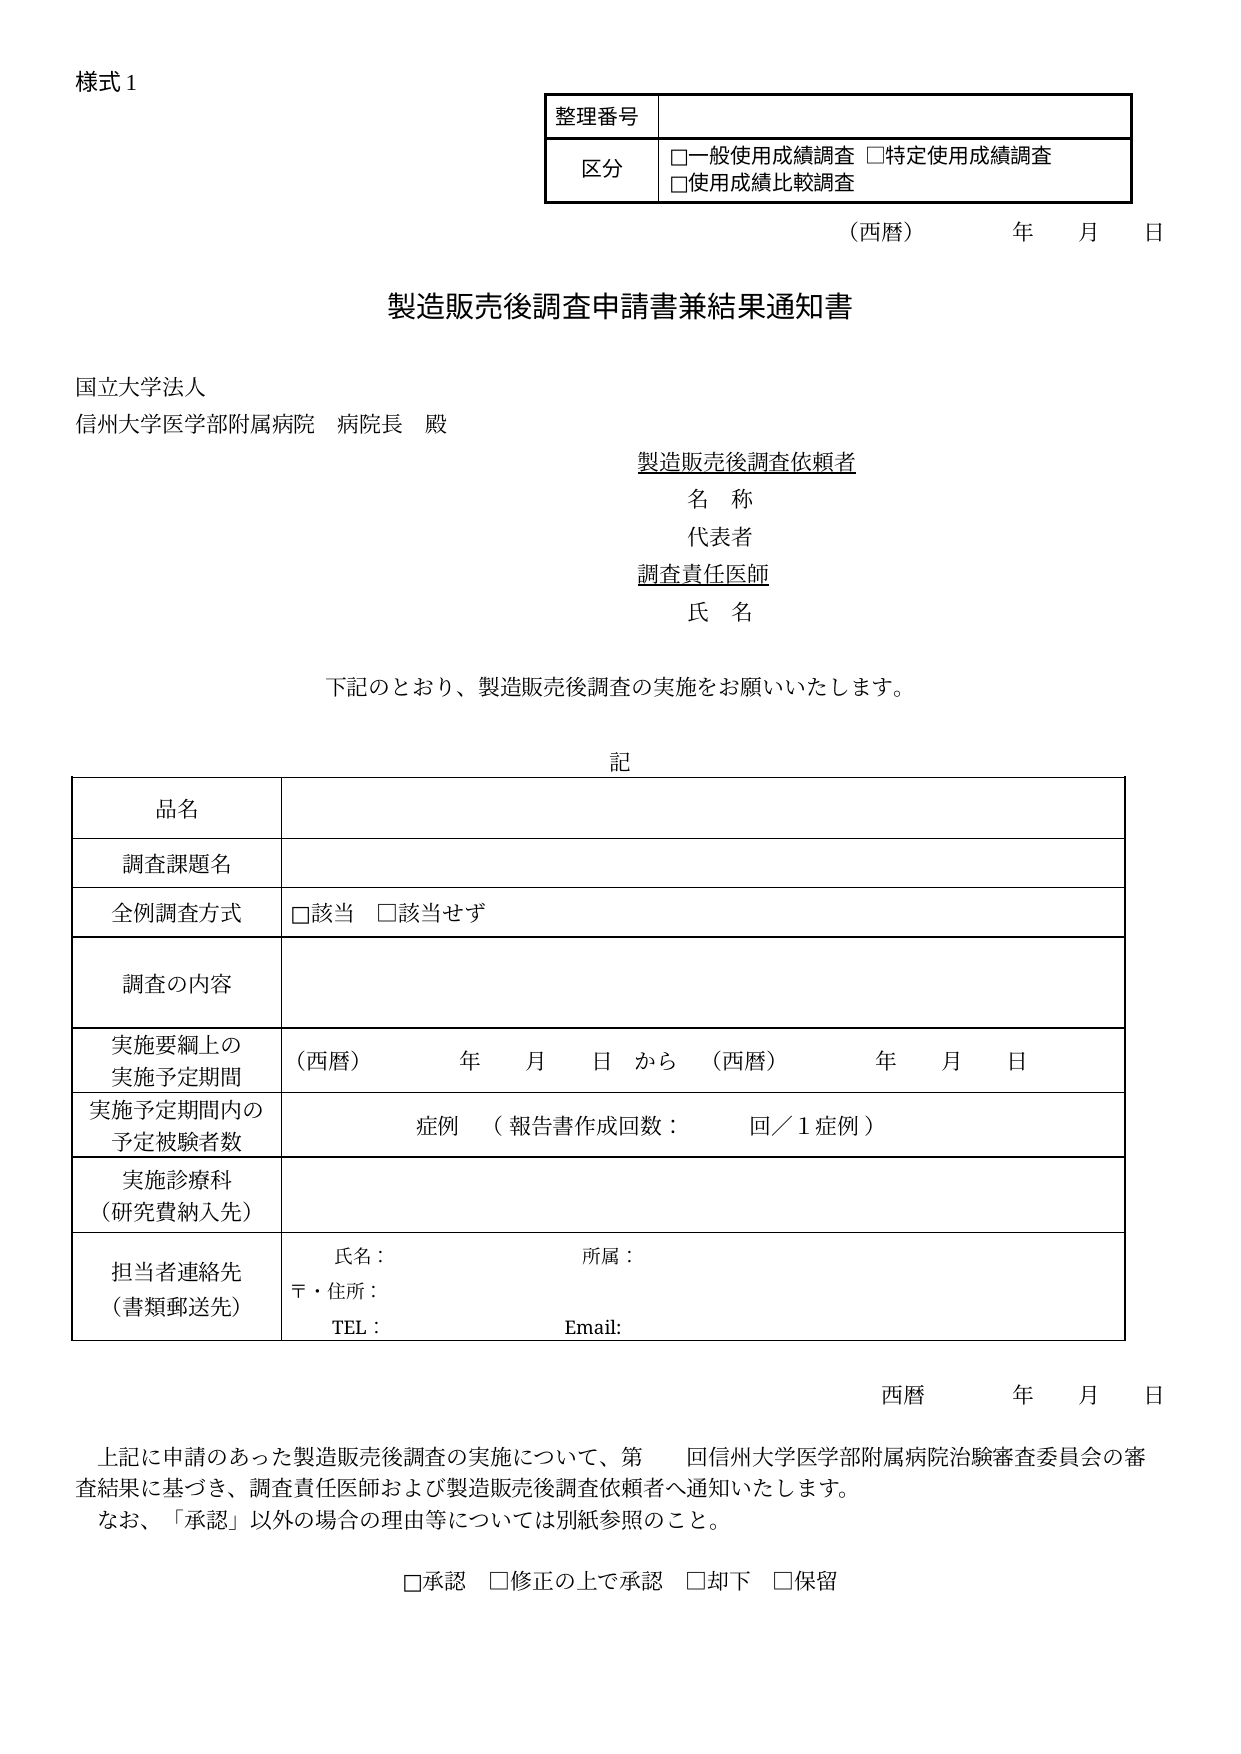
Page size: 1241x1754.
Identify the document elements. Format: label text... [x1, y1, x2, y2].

text 名 称 [75, 476, 1165, 514]
table_cell 症例 （ 報告書作成回数： 回／１症例 ） [282, 1093, 1124, 1156]
table_cell 調査の内容 [73, 938, 281, 1027]
table_cell □該当 □該当せず [282, 888, 1124, 936]
table_cell [282, 938, 1124, 1027]
table_cell 調査課題名 [73, 839, 281, 886]
text 西暦 年 月 日 [75, 1379, 1165, 1410]
text 製造販売後調査依頼者 [75, 439, 1165, 476]
table_cell 実施予定期間内の 予定被験者数 [73, 1093, 281, 1156]
text なお、「承認」以外の場合の理由等については別紙参照のこと。 [75, 1503, 1165, 1534]
text （西暦） 年 月 日 [75, 209, 1165, 247]
table_cell 氏名： 所属： 〒・住所： TEL： Email: [282, 1233, 1124, 1340]
table_header 品名 [73, 778, 281, 837]
text □承認 □修正の上で承認 □却下 □保留 [75, 1564, 1165, 1596]
table_cell [282, 839, 1124, 886]
text 信州大学医学部附属病院 病院長 殿 [75, 401, 1165, 439]
table_header [282, 778, 1124, 837]
table_cell 実施要綱上の 実施予定期間 [73, 1029, 281, 1092]
table_cell 担当者連絡先 （書類郵送先） [73, 1233, 281, 1340]
table_cell （西暦） 年 月 日 から （西暦） 年 月 日 [282, 1029, 1124, 1092]
table_cell [282, 1158, 1124, 1232]
subtitle 記 [75, 739, 1165, 776]
text 上記に申請のあった製造販売後調査の実施について、第 回信州大学医学部附属病院治験審査委員会の審査結果に基づき、調査責任医師および製造販売後調査依頼者へ通知いたします。 [75, 1440, 1165, 1503]
text 下記のとおり、製造販売後調査の実施をお願いいたします。 [75, 664, 1165, 701]
text 代表者 [75, 514, 1165, 551]
table_cell 全例調査方式 [73, 888, 281, 936]
text 国立大学法人 [75, 364, 1165, 401]
text 調査責任医師 [75, 551, 1165, 589]
text 氏 名 [75, 589, 1165, 626]
text 製造販売後調査申請書兼結果通知書 [75, 284, 1165, 326]
table_cell 実施診療科 （研究費納入先） [73, 1158, 281, 1232]
